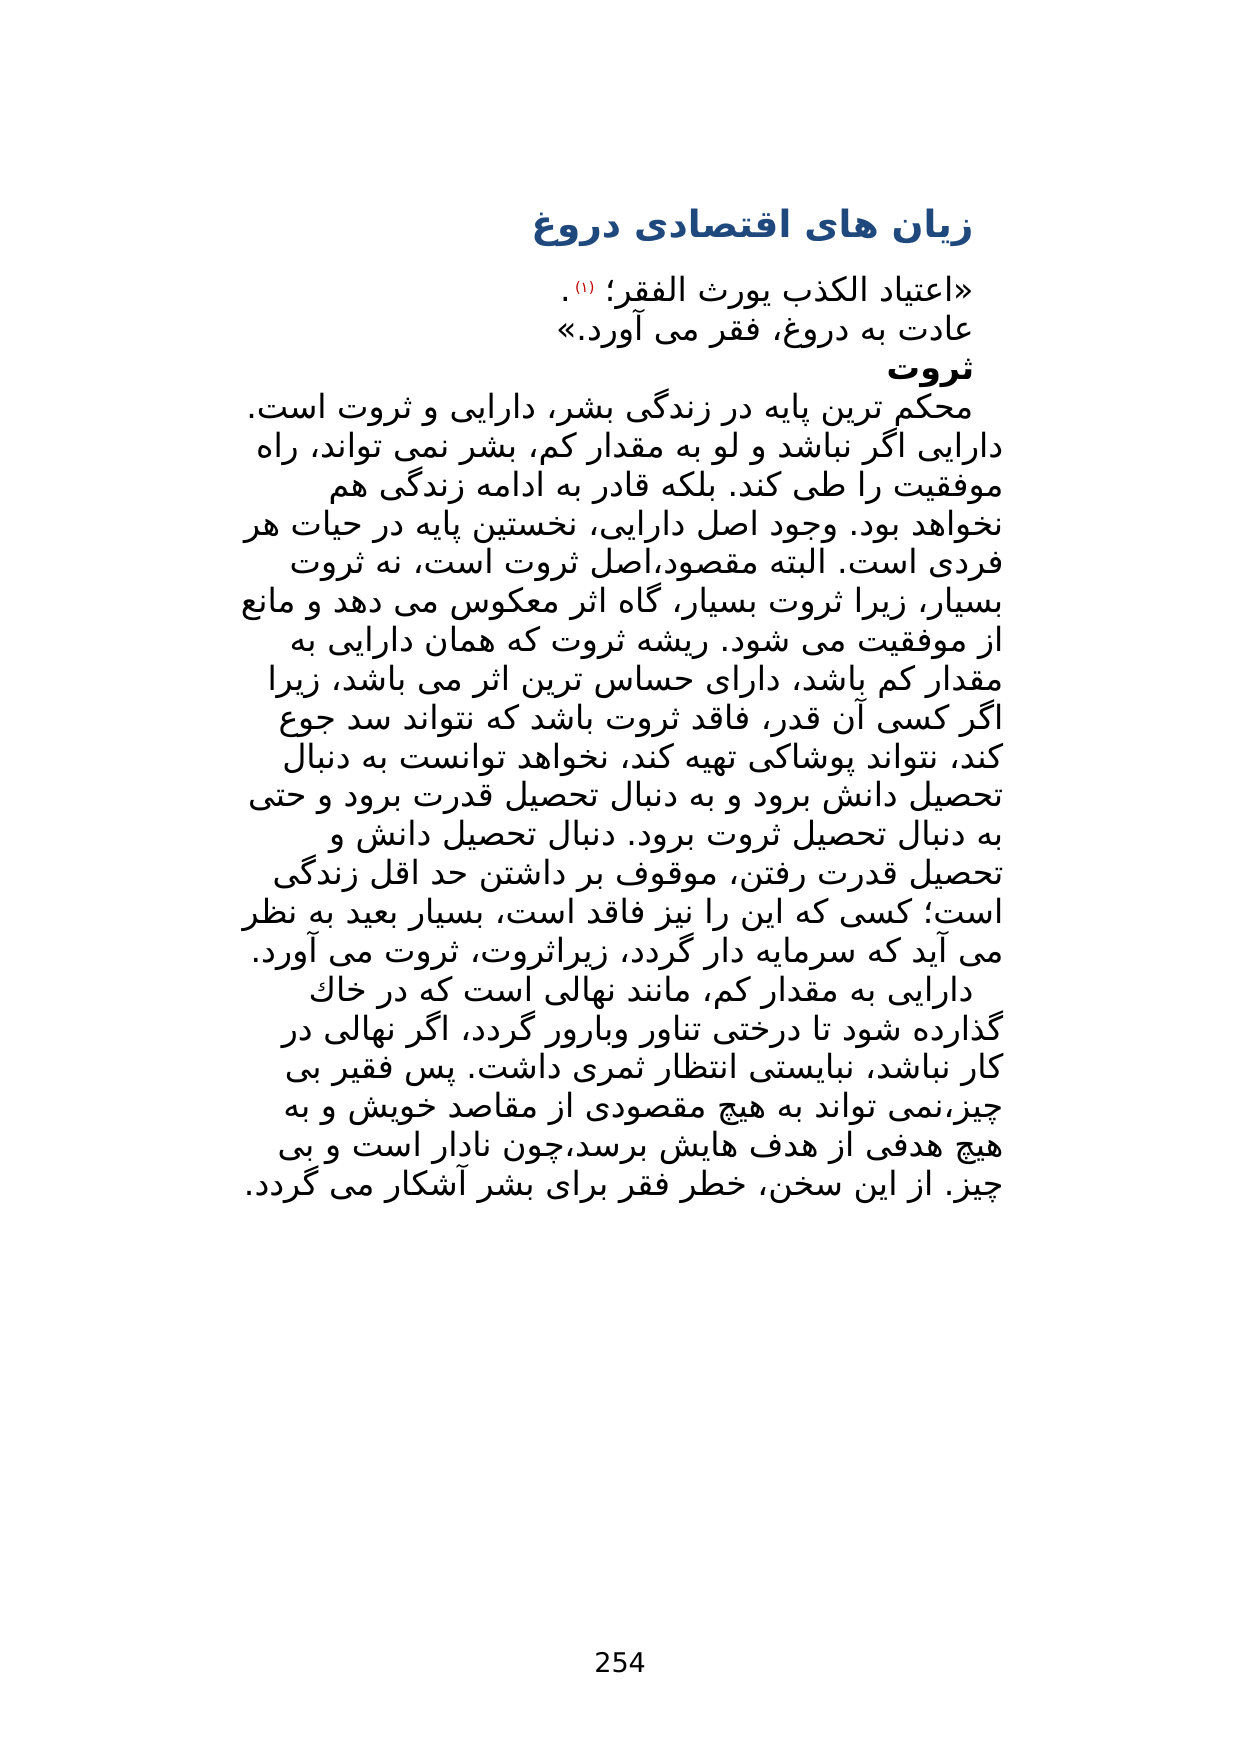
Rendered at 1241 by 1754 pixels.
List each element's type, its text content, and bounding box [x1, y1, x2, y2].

subtitle زيان هاى اقتصادى دروغ [236, 202, 1004, 246]
text دارايى به مقدار كم، مانند نهالى است كه در خاك گذارده شود تا درختى تناور وبارور گردد، اگر نهالى در كار نباشد، نبايستى انتظار ثمرى داشت. پس فقير بى چيز،نمى تواند به هيچ مقصودى از مقاصد خويش و به هيچ هدفى از هدف هايش برسد،چون نادار است و بى چيز. از اين سخن، خطر فقر براى بشر آشكار مى گردد. [236, 970, 1004, 1203]
text ثروت [236, 348, 1004, 387]
text عادت به دروغ، فقر مى آورد.» [236, 310, 1004, 348]
text «اعتياد الكذب يورث الفقر؛ (١) . [236, 271, 1004, 310]
text محكم ترين پايه در زندگى بشر، دارايى و ثروت است. دارايى اگر نباشد و لو به مقدار كم، بشر نمى تواند، راه موفقيت را طى كند. بلكه قادر به ادامه زندگى هم نخواهد بود. وجود اصل دارايى، نخستين پايه در حيات هر فردى است. البته مقصود،اصل ثروت است، نه ثروت بسيار، زيرا ثروت بسيار، گاه اثر معكوس مى دهد و مانع از موفقيت مى شود. ريشه ثروت كه همان دارايى به مقدار كم باشد، داراى حساس ترين اثر مى باشد، زيرا اگر كسى آن قدر، فاقد ثروت باشد كه نتواند سد جوع كند، نتواند پوشاكى تهيه كند، نخواهد توانست به دنبال تحصيل دانش برود و به دنبال تحصيل قدرت برود و حتى به دنبال تحصيل ثروت برود. دنبال تحصيل دانش و تحصيل قدرت رفتن، موقوف بر داشتن حد اقل زندگى است؛ كسى كه اين را نيز فاقد است، بسيار بعيد به نظر مى آيد كه سرمايه دار گردد، زيراثروت، ثروت مى آورد. [236, 387, 1004, 970]
